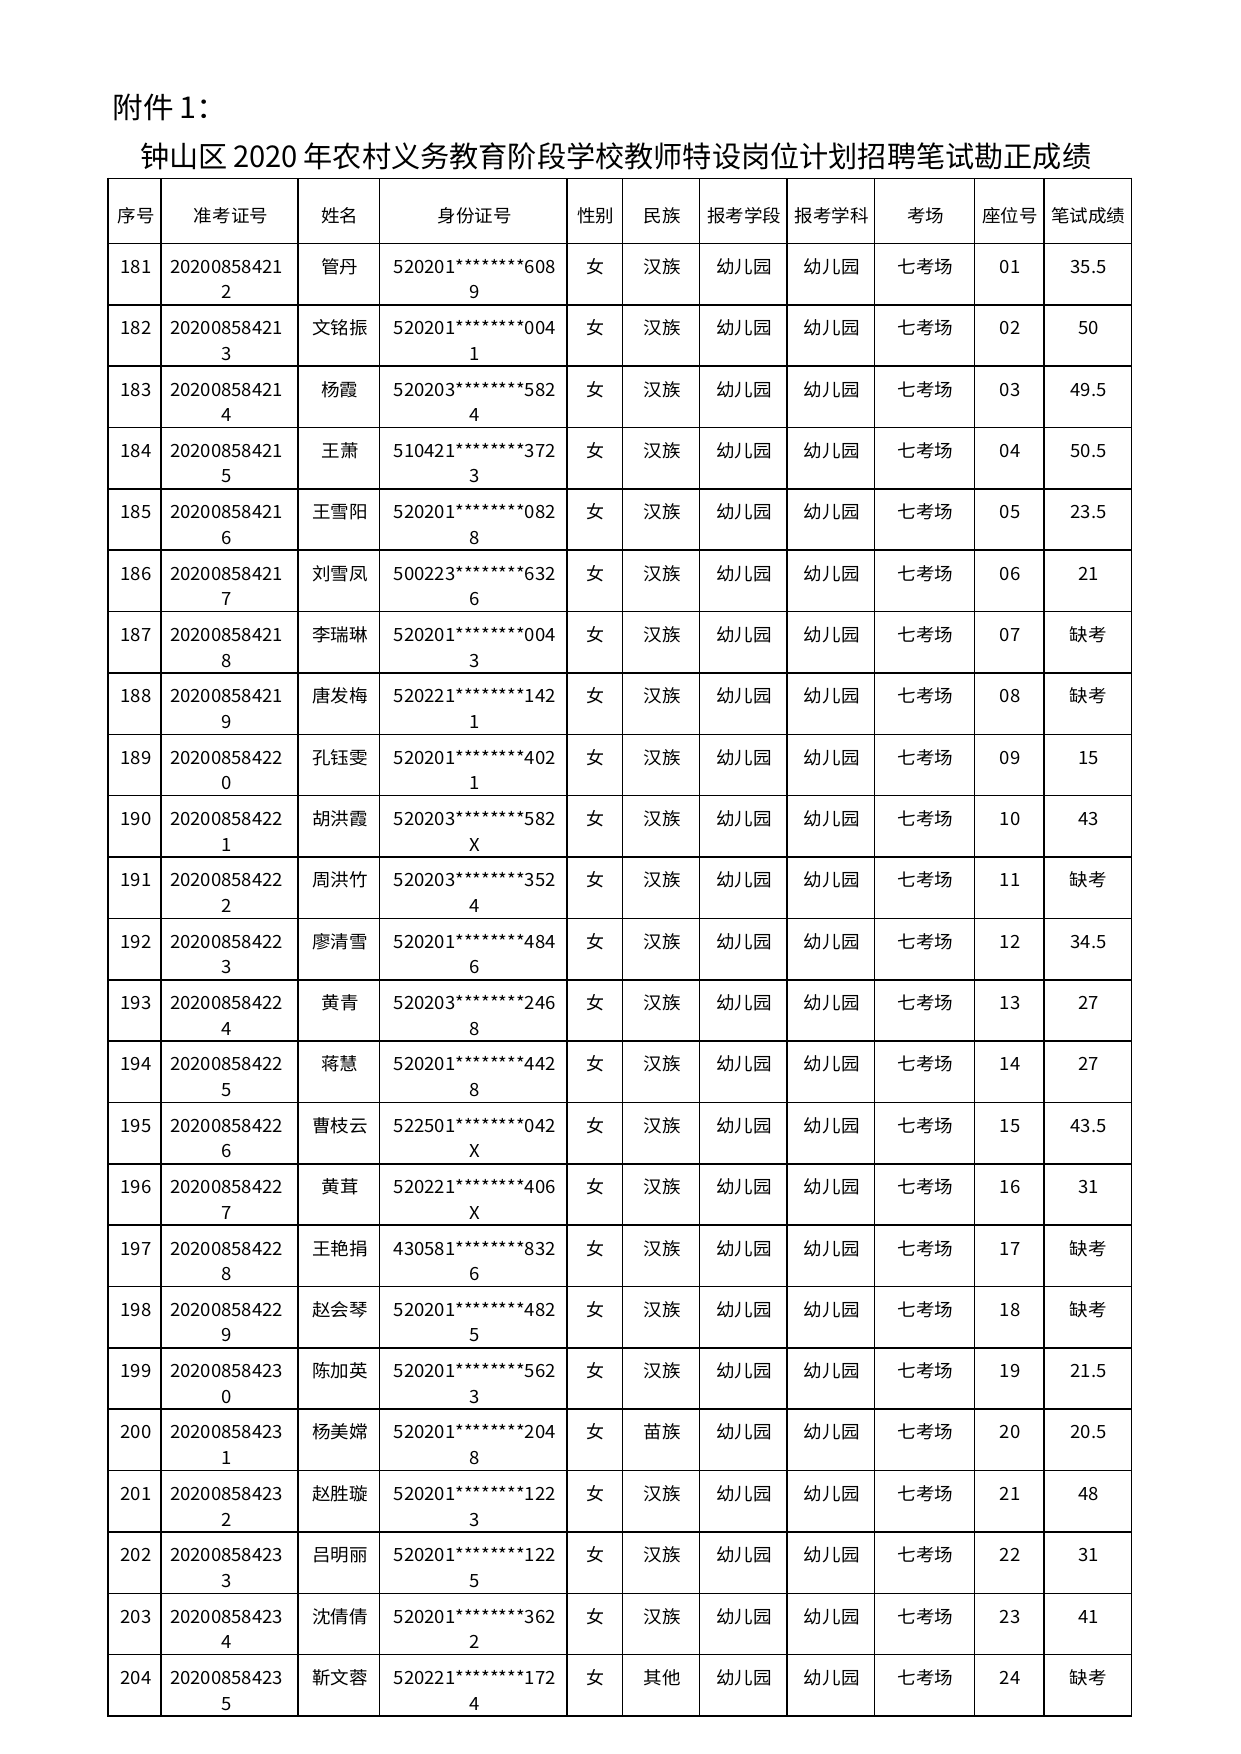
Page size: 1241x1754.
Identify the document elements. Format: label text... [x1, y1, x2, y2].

table_cell 幼儿园 [700, 244, 786, 304]
table_cell 520203********582X [380, 796, 566, 856]
table_cell 19 [975, 1349, 1043, 1408]
table_cell 女 [568, 1226, 622, 1286]
table_cell 520201********4846 [380, 919, 566, 979]
table_cell 幼儿园 [700, 1349, 786, 1408]
table_cell 520201********0828 [380, 490, 566, 549]
table_cell 七考场 [875, 735, 974, 795]
table_cell 22 [975, 1533, 1043, 1592]
table_cell 190 [109, 796, 160, 856]
table_cell 女 [568, 306, 622, 365]
table_cell 31 [1045, 1165, 1131, 1224]
table_cell 202008584221 [162, 796, 297, 856]
table_cell 191 [109, 858, 160, 917]
table_cell 汉族 [623, 858, 699, 917]
table_cell 七考场 [875, 1349, 974, 1408]
table_cell 幼儿园 [788, 244, 874, 304]
table_cell 幼儿园 [788, 1287, 874, 1347]
table_cell 女 [568, 428, 622, 488]
table_header 报考学段 [700, 179, 786, 243]
table_cell 幼儿园 [788, 858, 874, 917]
table_cell 01 [975, 244, 1043, 304]
table_cell 女 [568, 244, 622, 304]
table_header 准考证号 [162, 179, 297, 243]
table_cell 48 [1045, 1471, 1131, 1531]
table_cell 幼儿园 [788, 1349, 874, 1408]
table_cell 七考场 [875, 1287, 974, 1347]
table_cell 520201********4825 [380, 1287, 566, 1347]
table_cell 汉族 [623, 981, 699, 1040]
table_cell 王雪阳 [299, 490, 379, 549]
table_cell 192 [109, 919, 160, 979]
table_cell 189 [109, 735, 160, 795]
table_cell 520203********3524 [380, 858, 566, 917]
table_cell 幼儿园 [788, 490, 874, 549]
table_cell 汉族 [623, 1103, 699, 1163]
table_cell 43.5 [1045, 1103, 1131, 1163]
table_cell 黄青 [299, 981, 379, 1040]
table_cell 汉族 [623, 1349, 699, 1408]
table_cell 汉族 [623, 367, 699, 427]
table_cell 七考场 [875, 796, 974, 856]
table_cell 50.5 [1045, 428, 1131, 488]
table_cell 女 [568, 858, 622, 917]
table_cell 510421********3723 [380, 428, 566, 488]
table_cell 女 [568, 674, 622, 733]
table_cell 幼儿园 [788, 735, 874, 795]
table_cell 七考场 [875, 244, 974, 304]
table_cell 缺考 [1045, 1655, 1131, 1715]
table_cell 女 [568, 735, 622, 795]
table_cell 沈倩倩 [299, 1594, 379, 1654]
table_cell 幼儿园 [788, 796, 874, 856]
table_cell 34.5 [1045, 919, 1131, 979]
table_cell 幼儿园 [788, 1533, 874, 1592]
table_cell 520201********0041 [380, 306, 566, 365]
table_cell 20.5 [1045, 1410, 1131, 1470]
table_cell 43 [1045, 796, 1131, 856]
table_cell 幼儿园 [700, 858, 786, 917]
table_cell 幼儿园 [788, 551, 874, 611]
table_cell 女 [568, 1042, 622, 1102]
table_cell 幼儿园 [788, 428, 874, 488]
table_cell 181 [109, 244, 160, 304]
table_cell 汉族 [623, 1042, 699, 1102]
table_cell 35.5 [1045, 244, 1131, 304]
table_cell 女 [568, 1471, 622, 1531]
table_cell 缺考 [1045, 612, 1131, 672]
table_cell 184 [109, 428, 160, 488]
table_cell 幼儿园 [700, 490, 786, 549]
table_header 报考学科 [788, 179, 874, 243]
table_cell 520201********2048 [380, 1410, 566, 1470]
table_cell 186 [109, 551, 160, 611]
table_cell 02 [975, 306, 1043, 365]
table_cell 202008584229 [162, 1287, 297, 1347]
table_cell 幼儿园 [700, 1655, 786, 1715]
table_cell 09 [975, 735, 1043, 795]
table_cell 缺考 [1045, 1226, 1131, 1286]
table_cell 14 [975, 1042, 1043, 1102]
table_cell 黄茸 [299, 1165, 379, 1224]
table_cell 15 [975, 1103, 1043, 1163]
table_cell 汉族 [623, 1165, 699, 1224]
table_cell 520203********2468 [380, 981, 566, 1040]
table_cell 周洪竹 [299, 858, 379, 917]
table_cell 汉族 [623, 551, 699, 611]
table_cell 汉族 [623, 1594, 699, 1654]
table_cell 幼儿园 [788, 1410, 874, 1470]
table_cell 202008584228 [162, 1226, 297, 1286]
table_cell 孔钰雯 [299, 735, 379, 795]
table_cell 幼儿园 [700, 1471, 786, 1531]
table_cell 202008584216 [162, 490, 297, 549]
table_cell 15 [1045, 735, 1131, 795]
table_cell 幼儿园 [700, 981, 786, 1040]
table_cell 31 [1045, 1533, 1131, 1592]
table_cell 幼儿园 [788, 919, 874, 979]
table_cell 李瑞琳 [299, 612, 379, 672]
table_cell 幼儿园 [700, 367, 786, 427]
table_cell 13 [975, 981, 1043, 1040]
table_cell 202 [109, 1533, 160, 1592]
table_cell 49.5 [1045, 367, 1131, 427]
table_cell 七考场 [875, 1165, 974, 1224]
table_cell 文铭振 [299, 306, 379, 365]
table_cell 蒋慧 [299, 1042, 379, 1102]
table_cell 七考场 [875, 551, 974, 611]
table_cell 七考场 [875, 1594, 974, 1654]
table_cell 202008584214 [162, 367, 297, 427]
table_cell 七考场 [875, 674, 974, 733]
table_cell 430581********8326 [380, 1226, 566, 1286]
table_cell 12 [975, 919, 1043, 979]
table_cell 182 [109, 306, 160, 365]
table_cell 汉族 [623, 1287, 699, 1347]
table_cell 七考场 [875, 1226, 974, 1286]
table_cell 幼儿园 [788, 306, 874, 365]
table_cell 女 [568, 490, 622, 549]
table_cell 203 [109, 1594, 160, 1654]
table_cell 522501********042X [380, 1103, 566, 1163]
table_cell 缺考 [1045, 674, 1131, 733]
table_cell 195 [109, 1103, 160, 1163]
table_cell 幼儿园 [700, 1103, 786, 1163]
table_cell 202008584223 [162, 919, 297, 979]
table_cell 202008584222 [162, 858, 297, 917]
table_cell 204 [109, 1655, 160, 1715]
table_cell 女 [568, 1533, 622, 1592]
table_header 序号 [109, 179, 160, 243]
table_cell 汉族 [623, 1471, 699, 1531]
table_cell 赵会琴 [299, 1287, 379, 1347]
table_cell 10 [975, 796, 1043, 856]
table_cell 胡洪霞 [299, 796, 379, 856]
table_cell 23 [975, 1594, 1043, 1654]
table_cell 汉族 [623, 612, 699, 672]
table_cell 194 [109, 1042, 160, 1102]
table_cell 曹枝云 [299, 1103, 379, 1163]
table_cell 汉族 [623, 735, 699, 795]
table_cell 24 [975, 1655, 1043, 1715]
table_cell 幼儿园 [700, 919, 786, 979]
table_cell 女 [568, 1594, 622, 1654]
table_cell 幼儿园 [788, 1165, 874, 1224]
table_cell 苗族 [623, 1410, 699, 1470]
table_cell 200 [109, 1410, 160, 1470]
table_cell 08 [975, 674, 1043, 733]
table_cell 185 [109, 490, 160, 549]
table_cell 幼儿园 [700, 428, 786, 488]
table_header 性别 [568, 179, 622, 243]
table_cell 汉族 [623, 796, 699, 856]
table_cell 188 [109, 674, 160, 733]
table_cell 汉族 [623, 1533, 699, 1592]
table_cell 23.5 [1045, 490, 1131, 549]
table_cell 女 [568, 1165, 622, 1224]
table_cell 520201********4428 [380, 1042, 566, 1102]
table_cell 幼儿园 [700, 735, 786, 795]
table_cell 靳文蓉 [299, 1655, 379, 1715]
table_cell 幼儿园 [700, 551, 786, 611]
table_cell 202008584215 [162, 428, 297, 488]
table_cell 520201********4021 [380, 735, 566, 795]
table_cell 21 [975, 1471, 1043, 1531]
table_cell 女 [568, 981, 622, 1040]
table_cell 21.5 [1045, 1349, 1131, 1408]
table_cell 女 [568, 1287, 622, 1347]
table_cell 03 [975, 367, 1043, 427]
table_cell 520201********6089 [380, 244, 566, 304]
table_cell 520221********1724 [380, 1655, 566, 1715]
table_cell 04 [975, 428, 1043, 488]
table_cell 520203********5824 [380, 367, 566, 427]
table_cell 07 [975, 612, 1043, 672]
table_cell 202008584212 [162, 244, 297, 304]
table_cell 其他 [623, 1655, 699, 1715]
table_cell 幼儿园 [700, 612, 786, 672]
table_cell 幼儿园 [700, 796, 786, 856]
table_cell 七考场 [875, 1533, 974, 1592]
table_cell 吕明丽 [299, 1533, 379, 1592]
table_cell 幼儿园 [788, 1103, 874, 1163]
table_cell 刘雪凤 [299, 551, 379, 611]
table_cell 幼儿园 [700, 1533, 786, 1592]
table_cell 幼儿园 [700, 306, 786, 365]
table_cell 七考场 [875, 1410, 974, 1470]
table_cell 193 [109, 981, 160, 1040]
table_cell 520201********0043 [380, 612, 566, 672]
table_cell 500223********6326 [380, 551, 566, 611]
table_cell 汉族 [623, 306, 699, 365]
table_header 姓名 [299, 179, 379, 243]
table_cell 201 [109, 1471, 160, 1531]
table_cell 18 [975, 1287, 1043, 1347]
table_cell 陈加英 [299, 1349, 379, 1408]
table_cell 202008584219 [162, 674, 297, 733]
table_cell 202008584227 [162, 1165, 297, 1224]
table_cell 幼儿园 [700, 1287, 786, 1347]
table_cell 汉族 [623, 919, 699, 979]
table_cell 520221********406X [380, 1165, 566, 1224]
table_cell 王萧 [299, 428, 379, 488]
table_cell 202008584213 [162, 306, 297, 365]
table_cell 汉族 [623, 244, 699, 304]
table_cell 21 [1045, 551, 1131, 611]
table_cell 199 [109, 1349, 160, 1408]
table_cell 七考场 [875, 428, 974, 488]
table_cell 幼儿园 [788, 1655, 874, 1715]
table_header 身份证号 [380, 179, 566, 243]
table_cell 汉族 [623, 674, 699, 733]
table_cell 幼儿园 [700, 1165, 786, 1224]
table_cell 王艳捐 [299, 1226, 379, 1286]
table_cell 202008584225 [162, 1042, 297, 1102]
table_header 民族 [623, 179, 699, 243]
table_cell 女 [568, 1410, 622, 1470]
table_cell 05 [975, 490, 1043, 549]
table_cell 202008584232 [162, 1471, 297, 1531]
table_cell 520201********1225 [380, 1533, 566, 1592]
table_cell 女 [568, 612, 622, 672]
table_header 座位号 [975, 179, 1043, 243]
table_cell 缺考 [1045, 858, 1131, 917]
table_cell 七考场 [875, 490, 974, 549]
table_cell 202008584230 [162, 1349, 297, 1408]
table_cell 廖清雪 [299, 919, 379, 979]
table_cell 女 [568, 367, 622, 427]
table_cell 缺考 [1045, 1287, 1131, 1347]
table_cell 七考场 [875, 858, 974, 917]
table_cell 幼儿园 [788, 1042, 874, 1102]
table_cell 女 [568, 551, 622, 611]
table_cell 202008584224 [162, 981, 297, 1040]
table_cell 幼儿园 [788, 1226, 874, 1286]
table_cell 202008584220 [162, 735, 297, 795]
table_cell 20 [975, 1410, 1043, 1470]
table_cell 50 [1045, 306, 1131, 365]
table_cell 幼儿园 [700, 1410, 786, 1470]
table_cell 汉族 [623, 490, 699, 549]
table_cell 七考场 [875, 612, 974, 672]
table_cell 幼儿园 [788, 612, 874, 672]
table_cell 杨美嫦 [299, 1410, 379, 1470]
table_cell 202008584235 [162, 1655, 297, 1715]
table_cell 女 [568, 1655, 622, 1715]
table_cell 幼儿园 [700, 1594, 786, 1654]
table_cell 197 [109, 1226, 160, 1286]
table_cell 187 [109, 612, 160, 672]
table_header 笔试成绩 [1045, 179, 1131, 243]
table_cell 06 [975, 551, 1043, 611]
table_cell 杨霞 [299, 367, 379, 427]
table_cell 唐发梅 [299, 674, 379, 733]
table_cell 41 [1045, 1594, 1131, 1654]
table_cell 七考场 [875, 367, 974, 427]
table_cell 202008584226 [162, 1103, 297, 1163]
table_cell 汉族 [623, 428, 699, 488]
table_cell 520221********1421 [380, 674, 566, 733]
table_cell 202008584217 [162, 551, 297, 611]
table_cell 女 [568, 1103, 622, 1163]
table_cell 27 [1045, 981, 1131, 1040]
table_cell 七考场 [875, 1655, 974, 1715]
table_cell 女 [568, 796, 622, 856]
table_cell 11 [975, 858, 1043, 917]
table_cell 幼儿园 [700, 1226, 786, 1286]
table_cell 七考场 [875, 981, 974, 1040]
table_cell 女 [568, 919, 622, 979]
table_cell 幼儿园 [700, 674, 786, 733]
table_cell 幼儿园 [700, 1042, 786, 1102]
table_cell 女 [568, 1349, 622, 1408]
table_cell 520201********1223 [380, 1471, 566, 1531]
table_cell 幼儿园 [788, 1594, 874, 1654]
table_cell 赵胜璇 [299, 1471, 379, 1531]
table_cell 198 [109, 1287, 160, 1347]
table_cell 汉族 [623, 1226, 699, 1286]
table_cell 七考场 [875, 1042, 974, 1102]
table_cell 幼儿园 [788, 674, 874, 733]
table_cell 幼儿园 [788, 367, 874, 427]
table_cell 16 [975, 1165, 1043, 1224]
table_cell 七考场 [875, 919, 974, 979]
table_cell 202008584231 [162, 1410, 297, 1470]
table_cell 520201********3622 [380, 1594, 566, 1654]
table_cell 七考场 [875, 1103, 974, 1163]
table_cell 520201********5623 [380, 1349, 566, 1408]
table_cell 202008584233 [162, 1533, 297, 1592]
table_cell 202008584218 [162, 612, 297, 672]
table_cell 183 [109, 367, 160, 427]
table_cell 幼儿园 [788, 981, 874, 1040]
table_cell 202008584234 [162, 1594, 297, 1654]
table_cell 27 [1045, 1042, 1131, 1102]
table_cell 七考场 [875, 1471, 974, 1531]
table_header 考场 [875, 179, 974, 243]
table_cell 七考场 [875, 306, 974, 365]
table_cell 幼儿园 [788, 1471, 874, 1531]
table_cell 17 [975, 1226, 1043, 1286]
table_cell 管丹 [299, 244, 379, 304]
table_cell 196 [109, 1165, 160, 1224]
